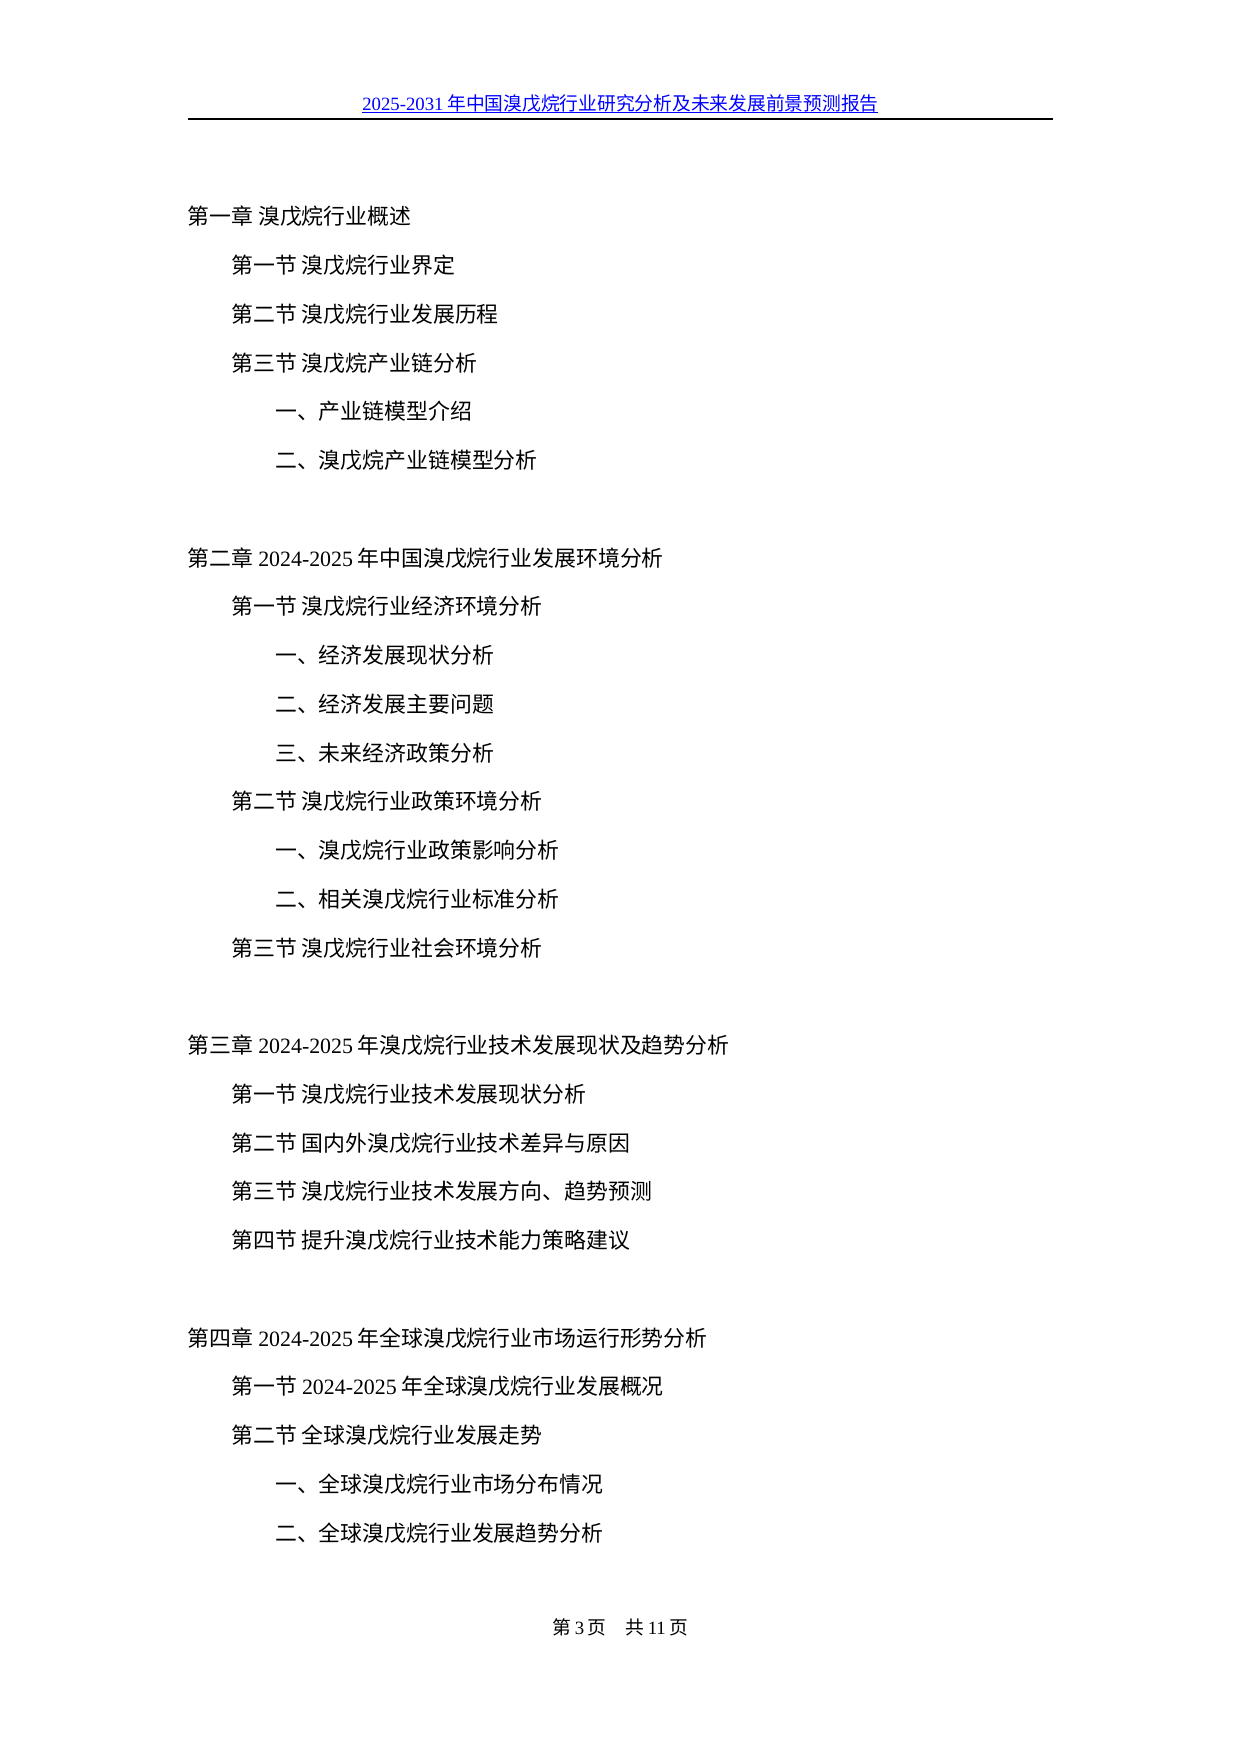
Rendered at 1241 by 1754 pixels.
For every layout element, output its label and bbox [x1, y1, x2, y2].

text [187, 150, 1053, 1548]
